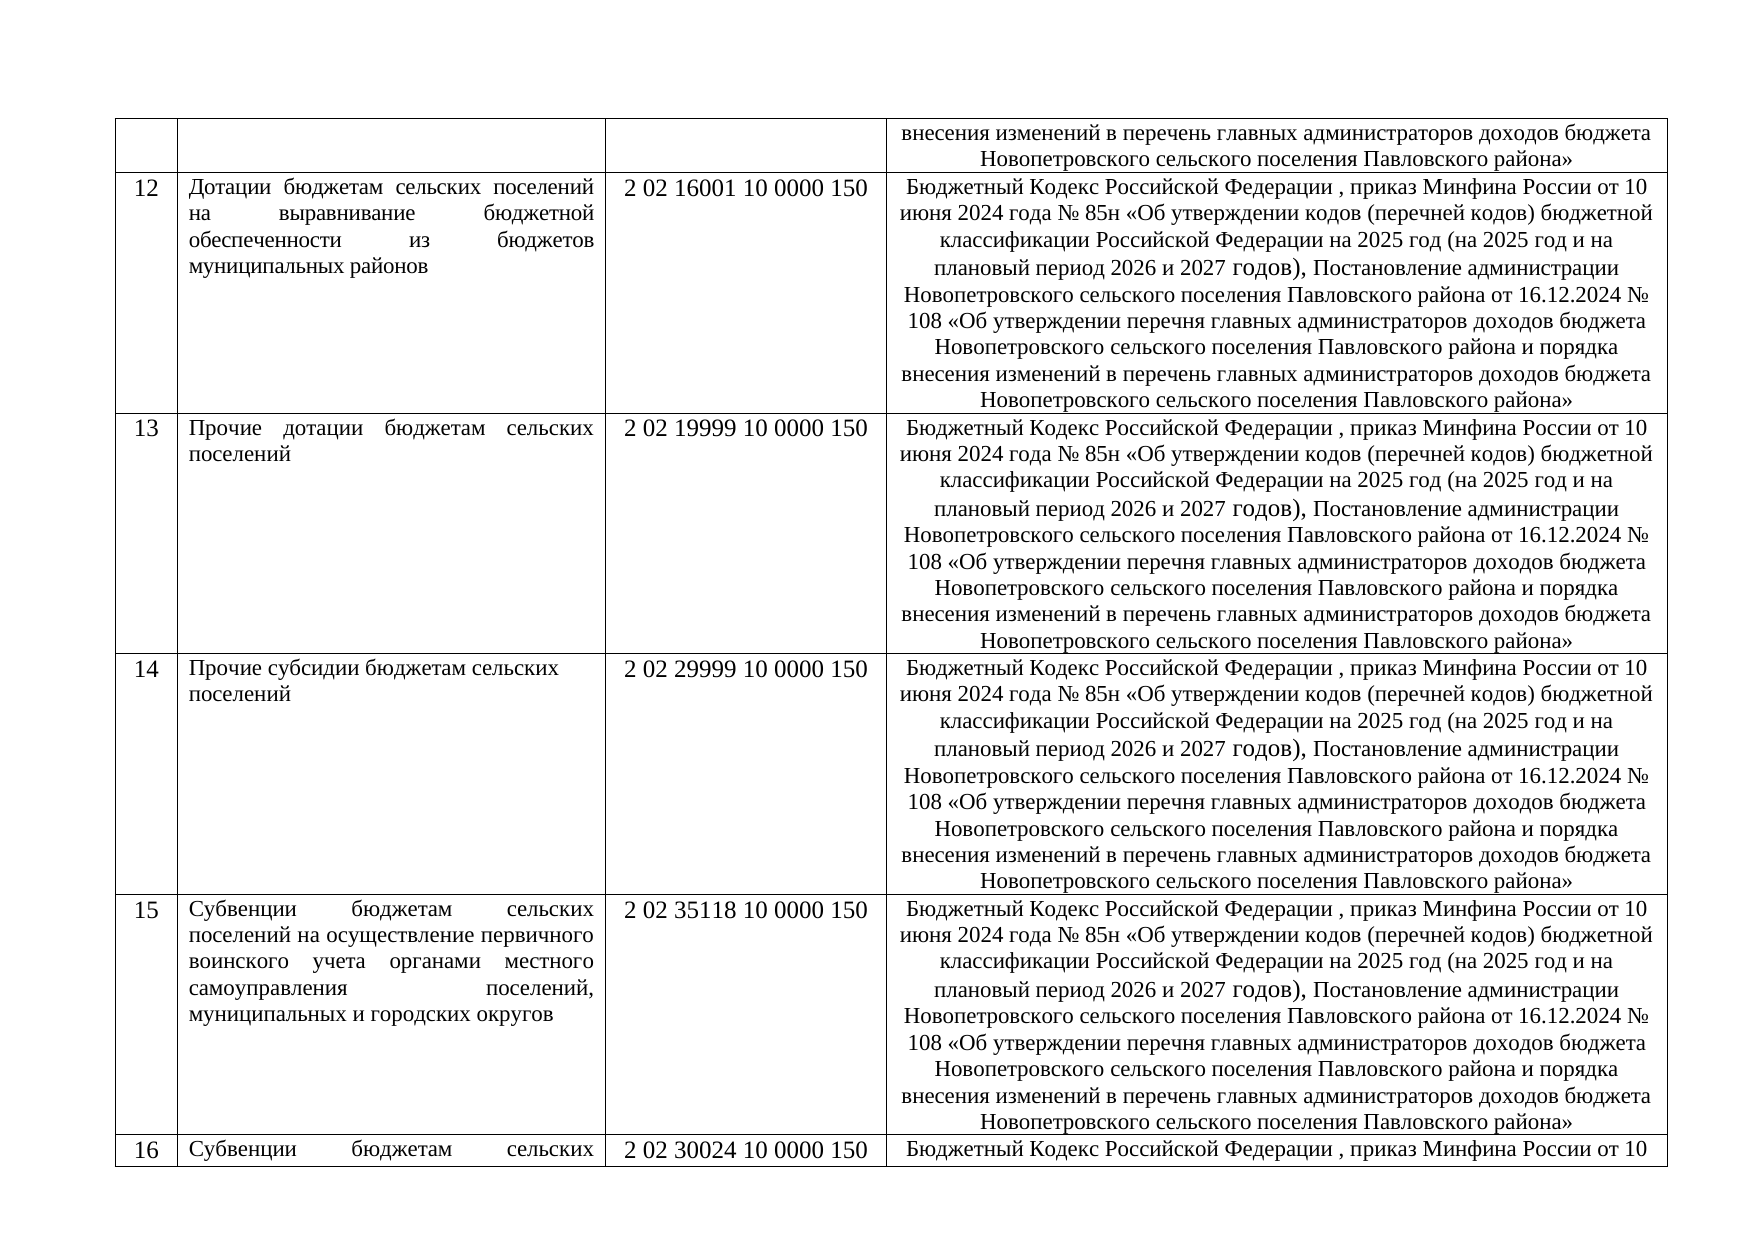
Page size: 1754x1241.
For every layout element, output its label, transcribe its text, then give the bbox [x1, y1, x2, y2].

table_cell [606, 1135, 886, 1166]
table_cell 2 02 19999 10 0000 150 [606, 414, 886, 653]
table_cell 11 [116, 119, 177, 172]
table_cell 2 02 16001 10 0000 150 [606, 173, 886, 412]
table_cell Прочие субсидии бюджетам сельских поселений [178, 654, 605, 894]
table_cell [178, 119, 605, 172]
table_cell 16 [116, 1135, 177, 1166]
table_cell 14 [116, 654, 177, 894]
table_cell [606, 119, 886, 172]
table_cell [178, 1135, 605, 1166]
table_cell Субвенции бюджетам сельских поселений на осуществление первичного воинского учета органами местного самоуправления поселений, муниципальных и городских округов [178, 895, 605, 1134]
table_cell 2 02 29999 10 0000 150 [606, 654, 886, 894]
table_cell Дотации бюджетам сельских поселений на выравнивание бюджетной обеспеченности из бюджетов муниципальных районов [178, 173, 605, 412]
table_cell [887, 1135, 1667, 1166]
table_cell 13 [116, 414, 177, 653]
table_cell 15 [116, 895, 177, 1134]
table_cell Прочие дотации бюджетам сельских поселений [178, 414, 605, 653]
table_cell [887, 119, 1667, 172]
table_cell 2 02 35118 10 0000 150 [606, 895, 886, 1134]
table_cell 12 [116, 173, 177, 412]
